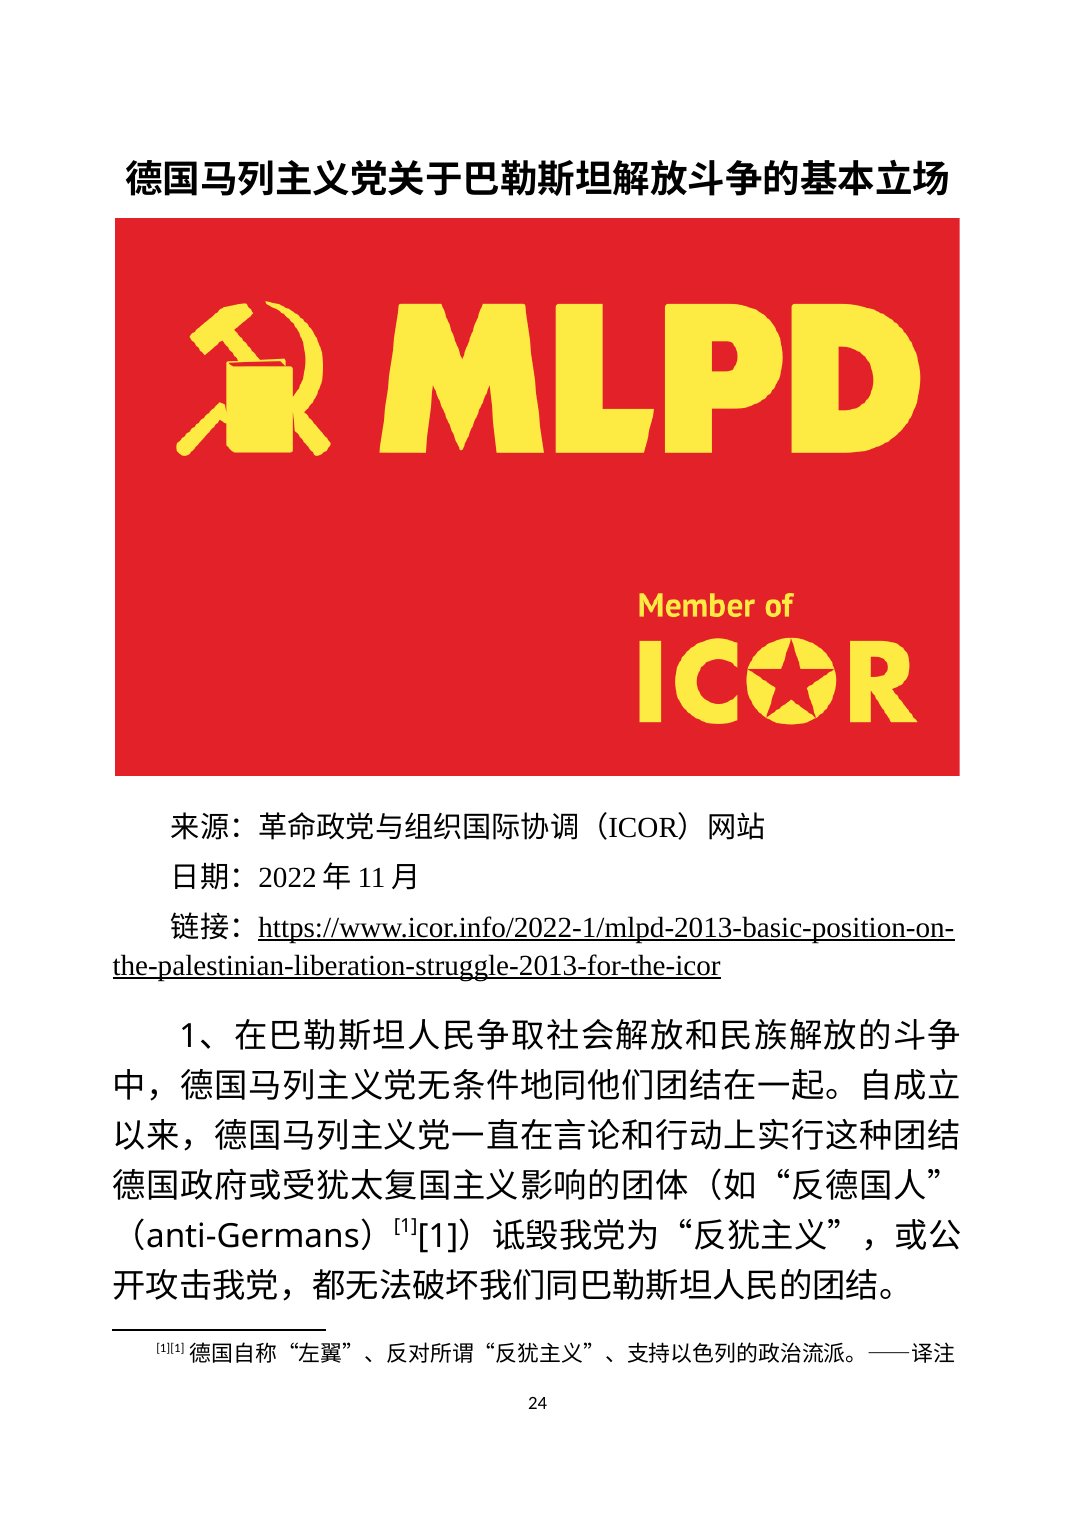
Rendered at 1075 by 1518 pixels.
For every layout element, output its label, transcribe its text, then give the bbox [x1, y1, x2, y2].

subtitle 德国马列主义党关于巴勒斯坦解放斗争的基本立场 [112, 171, 963, 198]
text 日期：2022年11月 [112, 858, 963, 895]
text 1、在巴勒斯坦人民争取社会解放和民族解放的斗争中，德国马列主义党无条件地同他们团结在一起。自成立以来，德国马列主义党一直在言论和行动上实行这种团结。德国政府或受犹太复国主义影响的团体（如“反德国人”（anti-Germans）[1]）诋毁我党为“反犹主义”，或公开攻击我党，都无法破坏我们同巴勒斯坦人民的团结。 [112, 1008, 963, 1308]
picture [115, 218, 960, 776]
text 来源：革命政党与组织国际协调（ICOR）网站 [112, 808, 963, 845]
text 链接：https://www.icor.info/2022-1/mlpd-2013-basic-position-on-the-palestinian-liberation-struggle-2013-for-the-icor [112, 908, 963, 983]
